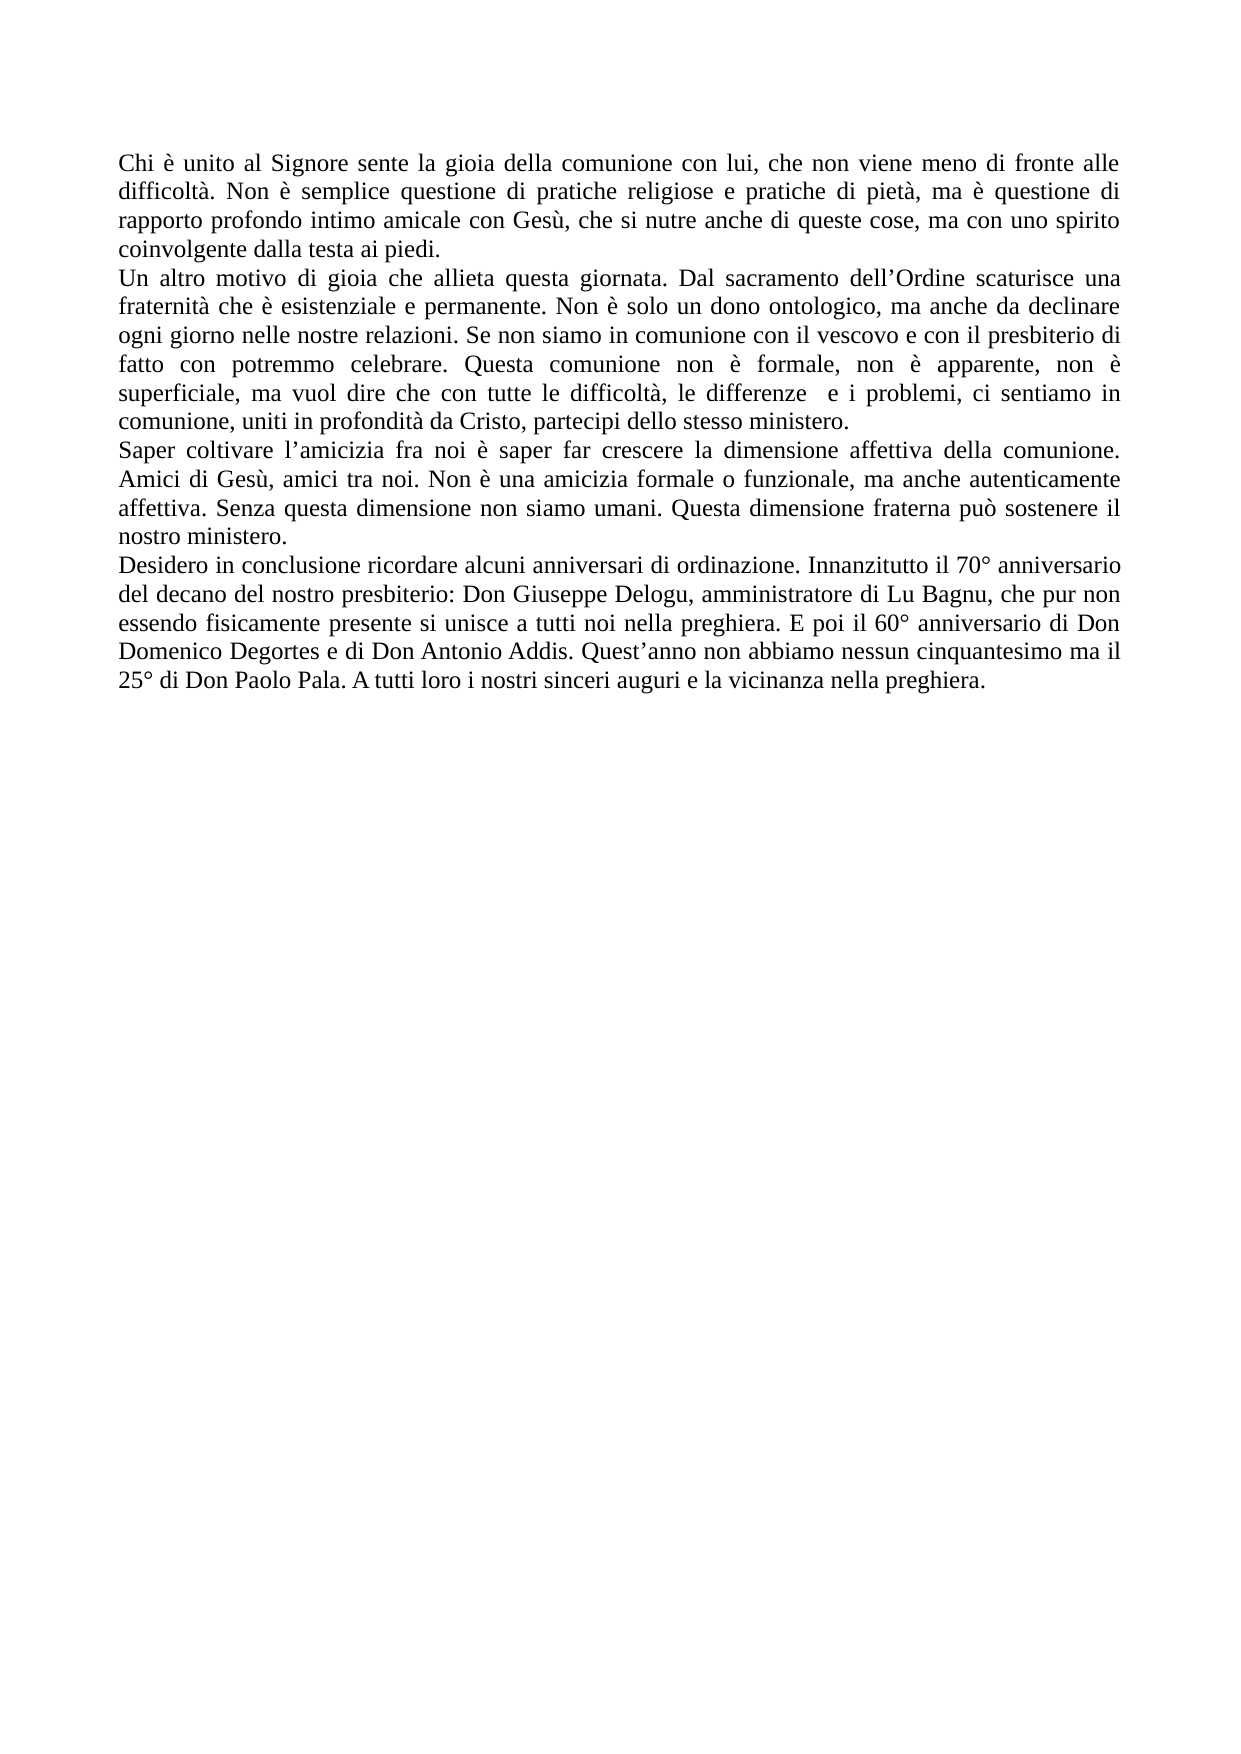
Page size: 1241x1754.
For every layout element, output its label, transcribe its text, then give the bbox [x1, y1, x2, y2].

text Desidero in conclusione ricordare alcuni anniversari di ordinazione. Innanzitutto il 70° anniversario del decano del nostro presbiterio: Don Giuseppe Delogu, amministratore di Lu Bagnu, che pur non essendo fisicamente presente si unisce a tutti noi nella preghiera. E poi il 60° anniversario di Don Domenico Degortes e di Don Antonio Addis. Quest’anno non abbiamo nessun cinquantesimo ma il 25° di Don Paolo Pala. A tutti loro i nostri sinceri auguri e la vicinanza nella preghiera. [118, 550, 1122, 694]
text Un altro motivo di gioia che allieta questa giornata. Dal sacramento dell’Ordine scaturisce una fraternità che è esistenziale e permanente. Non è solo un dono ontologico, ma anche da declinare ogni giorno nelle nostre relazioni. Se non siamo in comunione con il vescovo e con il presbiterio di fatto con potremmo celebrare. Questa comunione non è formale, non è apparente, non è superficiale, ma vuol dire che con tutte le difficoltà, le differenze e i problemi, ci sentiamo in comunione, uniti in profondità da Cristo, partecipi dello stesso ministero. [118, 263, 1122, 435]
text Chi è unito al Signore sente la gioia della comunione con lui, che non viene meno di fronte alle difficoltà. Non è semplice questione di pratiche religiose e pratiche di pietà, ma è questione di rapporto profondo intimo amicale con Gesù, che si nutre anche di queste cose, ma con uno spirito coinvolgente dalla testa ai piedi. [118, 148, 1122, 263]
text Saper coltivare l’amicizia fra noi è saper far crescere la dimensione affettiva della comunione. Amici di Gesù, amici tra noi. Non è una amicizia formale o funzionale, ma anche autenticamente affettiva. Senza questa dimensione non siamo umani. Questa dimensione fraterna può sostenere il nostro ministero. [118, 435, 1122, 550]
